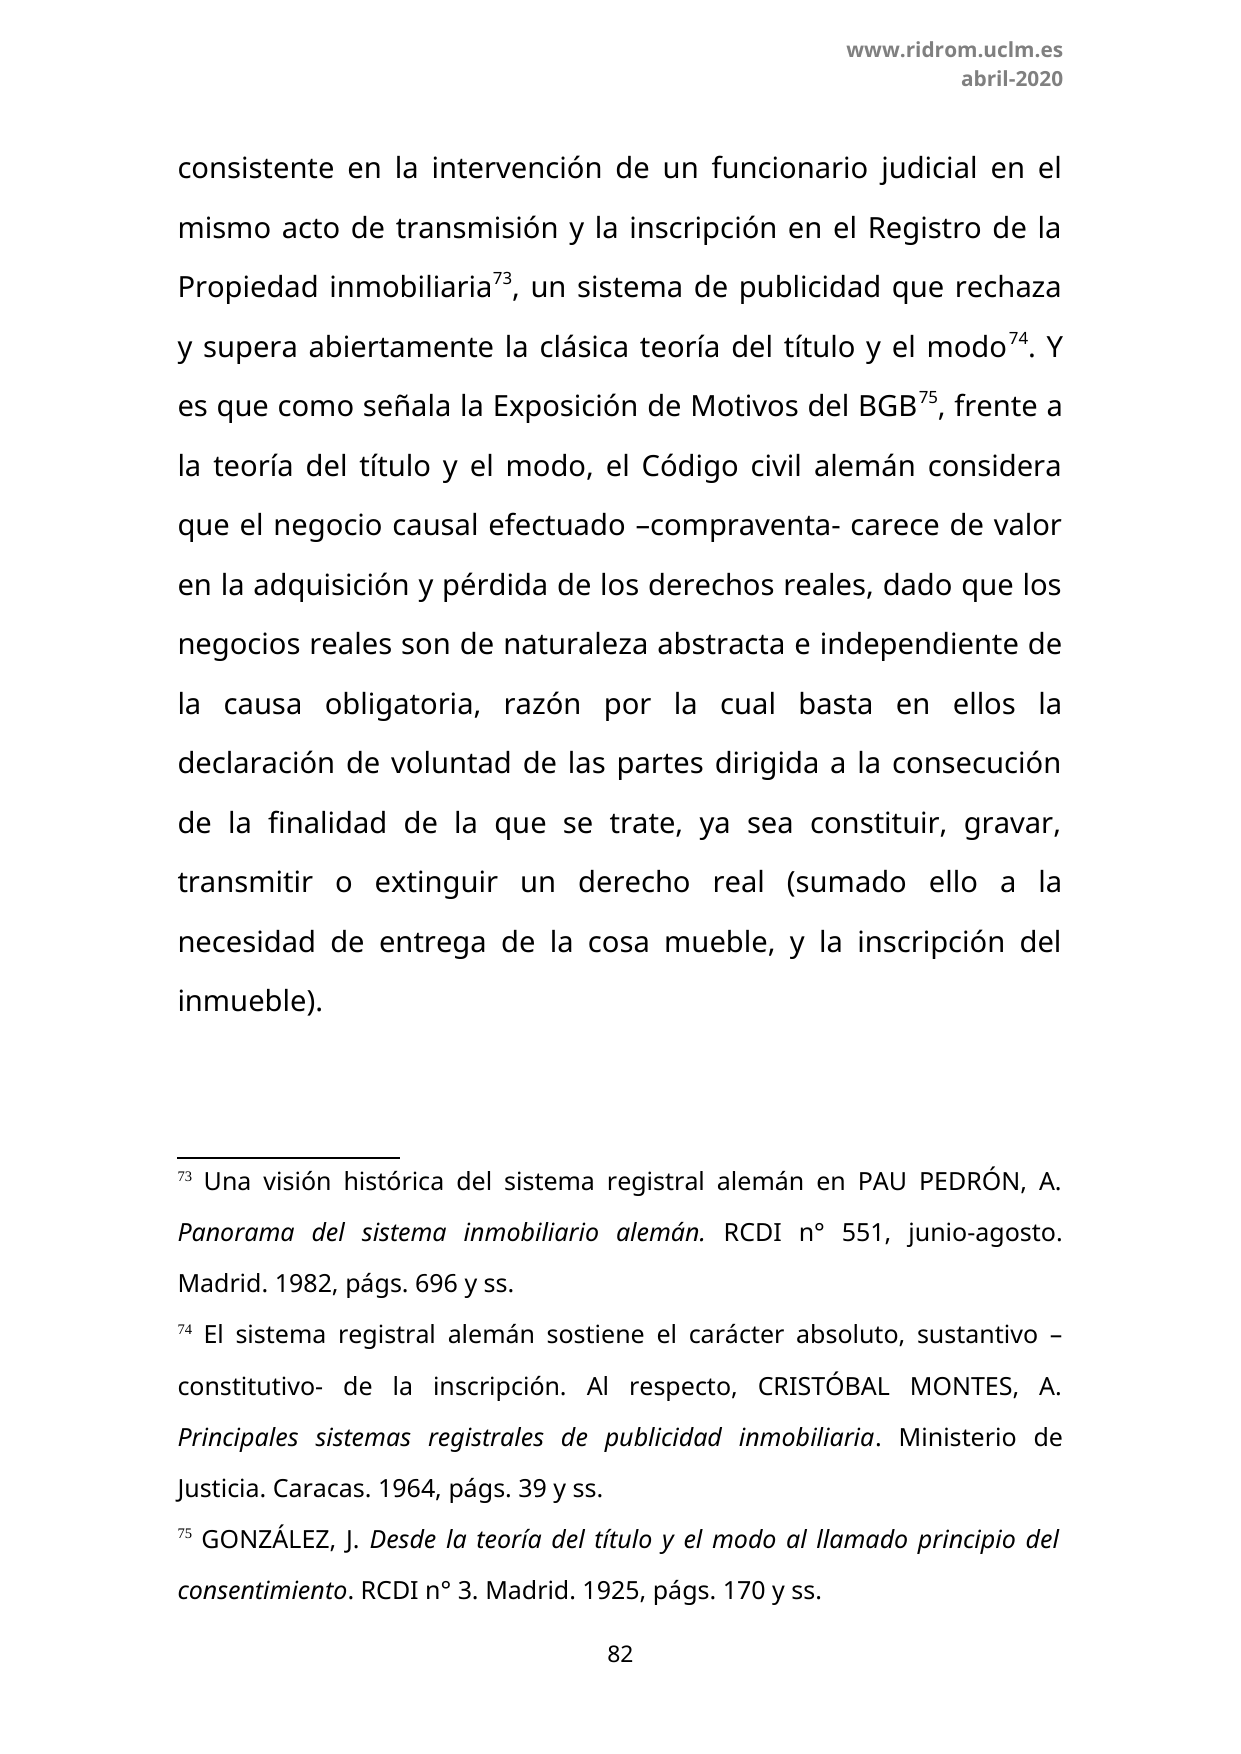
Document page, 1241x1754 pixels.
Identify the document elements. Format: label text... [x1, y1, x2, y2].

text Precisamente, el origen del sistema inmobiliario alemán procede del Derecho feudal, donde no se admitía la transmisión de la propiedad sin una entrega solemne de la posesión (Aufflassung), de manera tal que las legislaciones de la mayoría de los Estados alemanes exigieron un sistema de publicidad consistente en la intervención de un funcionario judicial en el mismo acto de transmisión y la inscripción en el Registro de la Propiedad inmobiliaria, un sistema de publicidad que rechaza y supera abiertamente la clásica teoría del título y el modo. Y es que como señala la Exposición de Motivos del BGB, frente a la teoría del título y el modo, el Código civil alemán considera que el negocio causal efectuado –compraventa- carece de valor en la adquisición y pérdida de los derechos reales, dado que los negocios reales son de naturaleza abstracta e independiente de la causa obligatoria, razón por la cual basta en ellos la declaración de voluntad de las partes dirigida a la consecución de la finalidad de la que se trate, ya sea constituir, gravar, transmitir o extinguir un derecho real (sumado ello a la necesidad de entrega de la cosa mueble, y la inscripción del inmueble). [177, 148, 1063, 1020]
